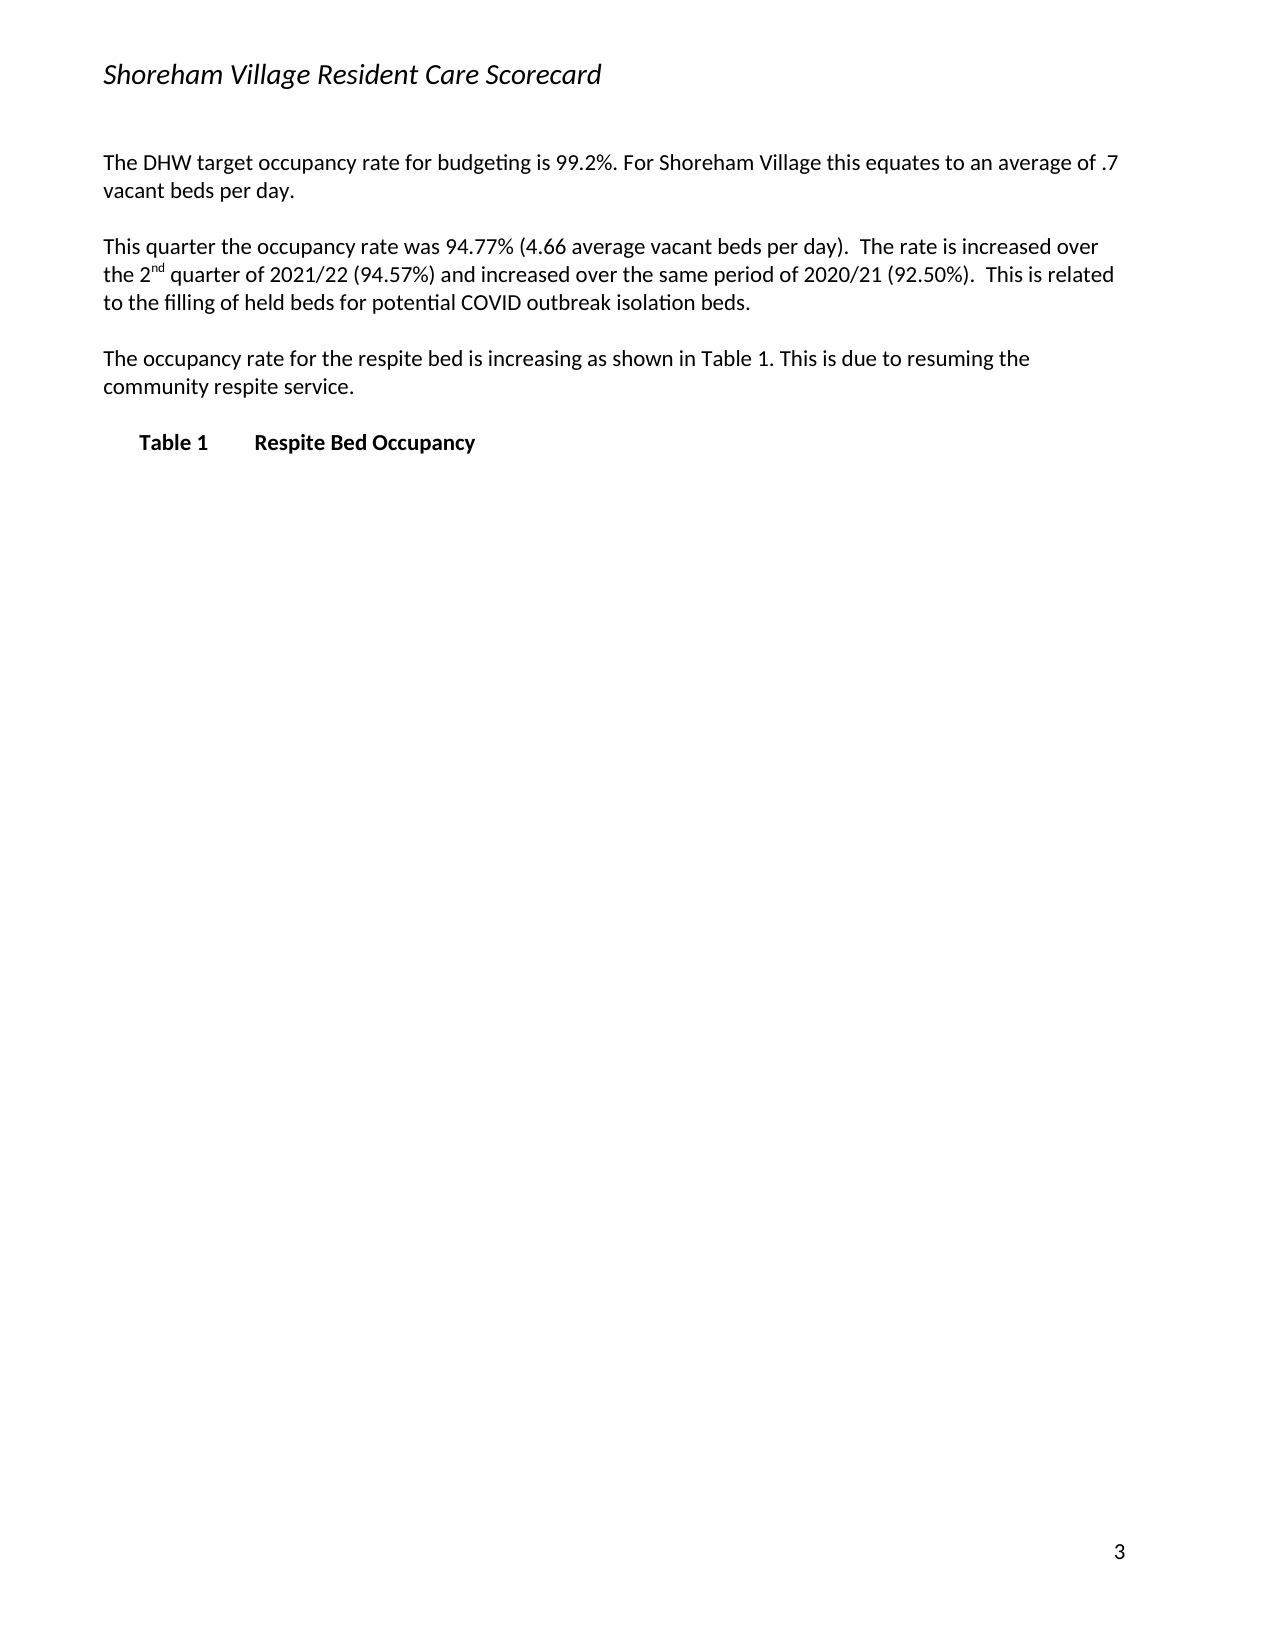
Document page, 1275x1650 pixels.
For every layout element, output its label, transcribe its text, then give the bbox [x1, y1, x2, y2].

text The DHW target occupancy rate for budgeting is 99.2%. For Shoreham Village this equates to an average of .7 vacant beds per day. [103, 148, 1125, 204]
text This quarter the occupancy rate was 94.77% (4.66 average vacant beds per day). The rate is increased over the 2nd quarter of 2021/22 (94.57%) and increased over the same period of 2020/21 (92.50%). This is related to the filling of held beds for potential COVID outbreak isolation beds. [103, 232, 1125, 316]
text Table 1 Respite Bed Occupancy [103, 428, 1125, 456]
text The occupancy rate for the respite bed is increasing as shown in Table 1. This is due to resuming the community respite service. [103, 344, 1125, 400]
